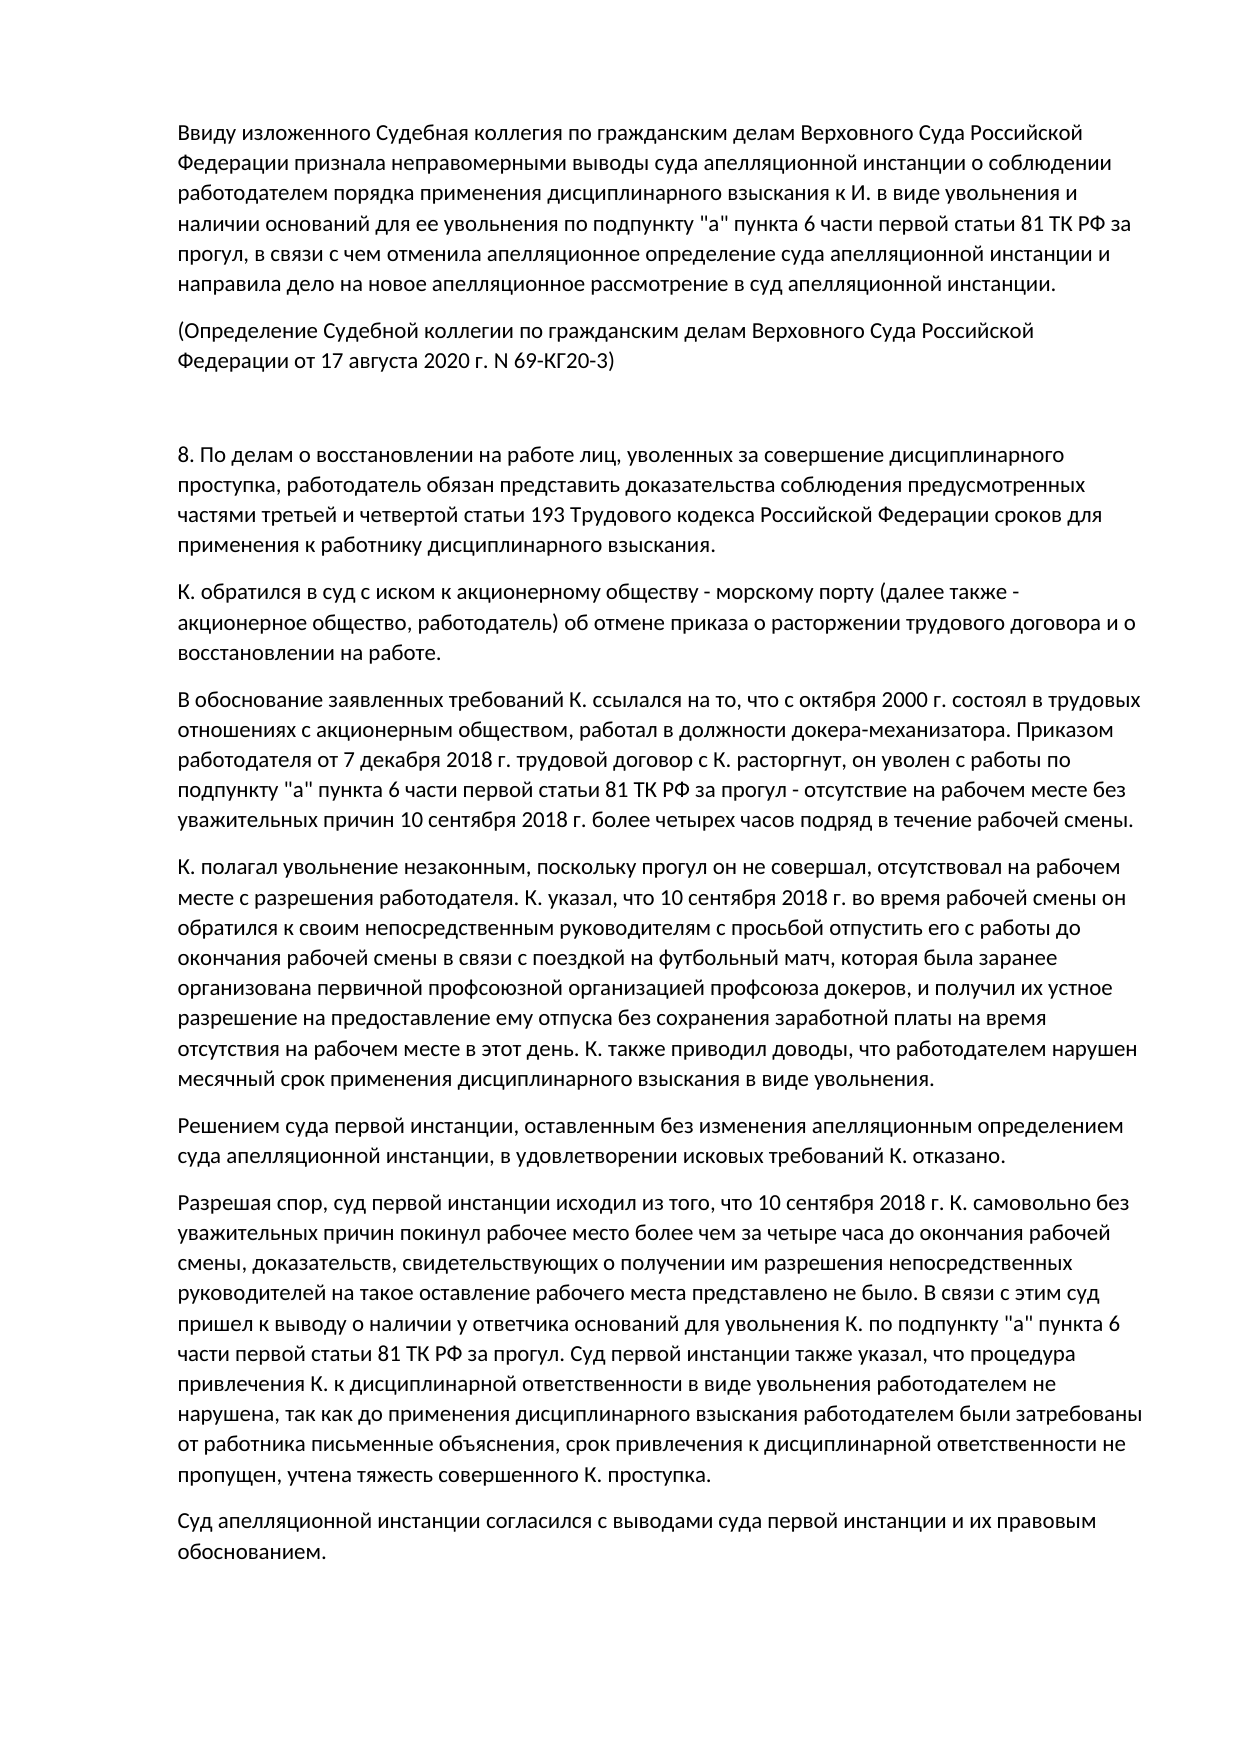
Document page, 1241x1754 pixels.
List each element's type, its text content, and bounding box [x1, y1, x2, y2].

text Решением суда первой инстанции, оставленным без изменения апелляционным определением суда апелляционной инстанции, в удовлетворении исковых требований К. отказано. [177, 1111, 1152, 1169]
text Суд апелляционной инстанции согласился с выводами суда первой инстанции и их правовым обоснованием. [177, 1507, 1152, 1565]
text Ввиду изложенного Судебная коллегия по гражданским делам Верховного Суда Российской Федерации признала неправомерными выводы суда апелляционной инстанции о соблюдении работодателем порядка применения дисциплинарного взыскания к И. в виде увольнения и наличии оснований для ее увольнения по подпункту "а" пункта 6 части первой статьи 81 ТК РФ за прогул, в связи с чем отменила апелляционное определение суда апелляционной инстанции и направила дело на новое апелляционное рассмотрение в суд апелляционной инстанции. [177, 118, 1152, 297]
text Разрешая спор, суд первой инстанции исходил из того, что 10 сентября 2018 г. К. самовольно без уважительных причин покинул рабочее место более чем за четыре часа до окончания рабочей смены, доказательств, свидетельствующих о получении им разрешения непосредственных руководителей на такое оставление рабочего места представлено не было. В связи с этим суд пришел к выводу о наличии у ответчика оснований для увольнения К. по подпункту "а" пункта 6 части первой статьи 81 ТК РФ за прогул. Суд первой инстанции также указал, что процедура привлечения К. к дисциплинарной ответственности в виде увольнения работодателем не нарушена, так как до применения дисциплинарного взыскания работодателем были затребованы от работника письменные объяснения, срок привлечения к дисциплинарной ответственности не пропущен, учтена тяжесть совершенного К. проступка. [177, 1188, 1152, 1488]
text К. полагал увольнение незаконным, поскольку прогул он не совершал, отсутствовал на рабочем месте с разрешения работодателя. К. указал, что 10 сентября 2018 г. во время рабочей смены он обратился к своим непосредственным руководителям с просьбой отпустить его с работы до окончания рабочей смены в связи с поездкой на футбольный матч, которая была заранее организована первичной профсоюзной организацией профсоюза докеров, и получил их устное разрешение на предоставление ему отпуска без сохранения заработной платы на время отсутствия на рабочем месте в этот день. К. также приводил доводы, что работодателем нарушен месячный срок применения дисциплинарного взыскания в виде увольнения. [177, 852, 1152, 1092]
text (Определение Судебной коллегии по гражданским делам Верховного Суда Российской Федерации от 17 августа 2020 г. N 69-КГ20-3) [177, 316, 1152, 374]
text В обоснование заявленных требований К. ссылался на то, что с октября 2000 г. состоял в трудовых отношениях с акционерным обществом, работал в должности докера-механизатора. Приказом работодателя от 7 декабря 2018 г. трудовой договор с К. расторгнут, он уволен с работы по подпункту "а" пункта 6 части первой статьи 81 ТК РФ за прогул - отсутствие на рабочем месте без уважительных причин 10 сентября 2018 г. более четырех часов подряд в течение рабочей смены. [177, 685, 1152, 834]
text К. обратился в суд с иском к акционерному обществу - морскому порту (далее также - акционерное общество, работодатель) об отмене приказа о расторжении трудового договора и о восстановлении на работе. [177, 577, 1152, 666]
text 8. По делам о восстановлении на работе лиц, уволенных за совершение дисциплинарного проступка, работодатель обязан представить доказательства соблюдения предусмотренных частями третьей и четвертой статьи 193 Трудового кодекса Российской Федерации сроков для применения к работнику дисциплинарного взыскания. [177, 440, 1152, 559]
